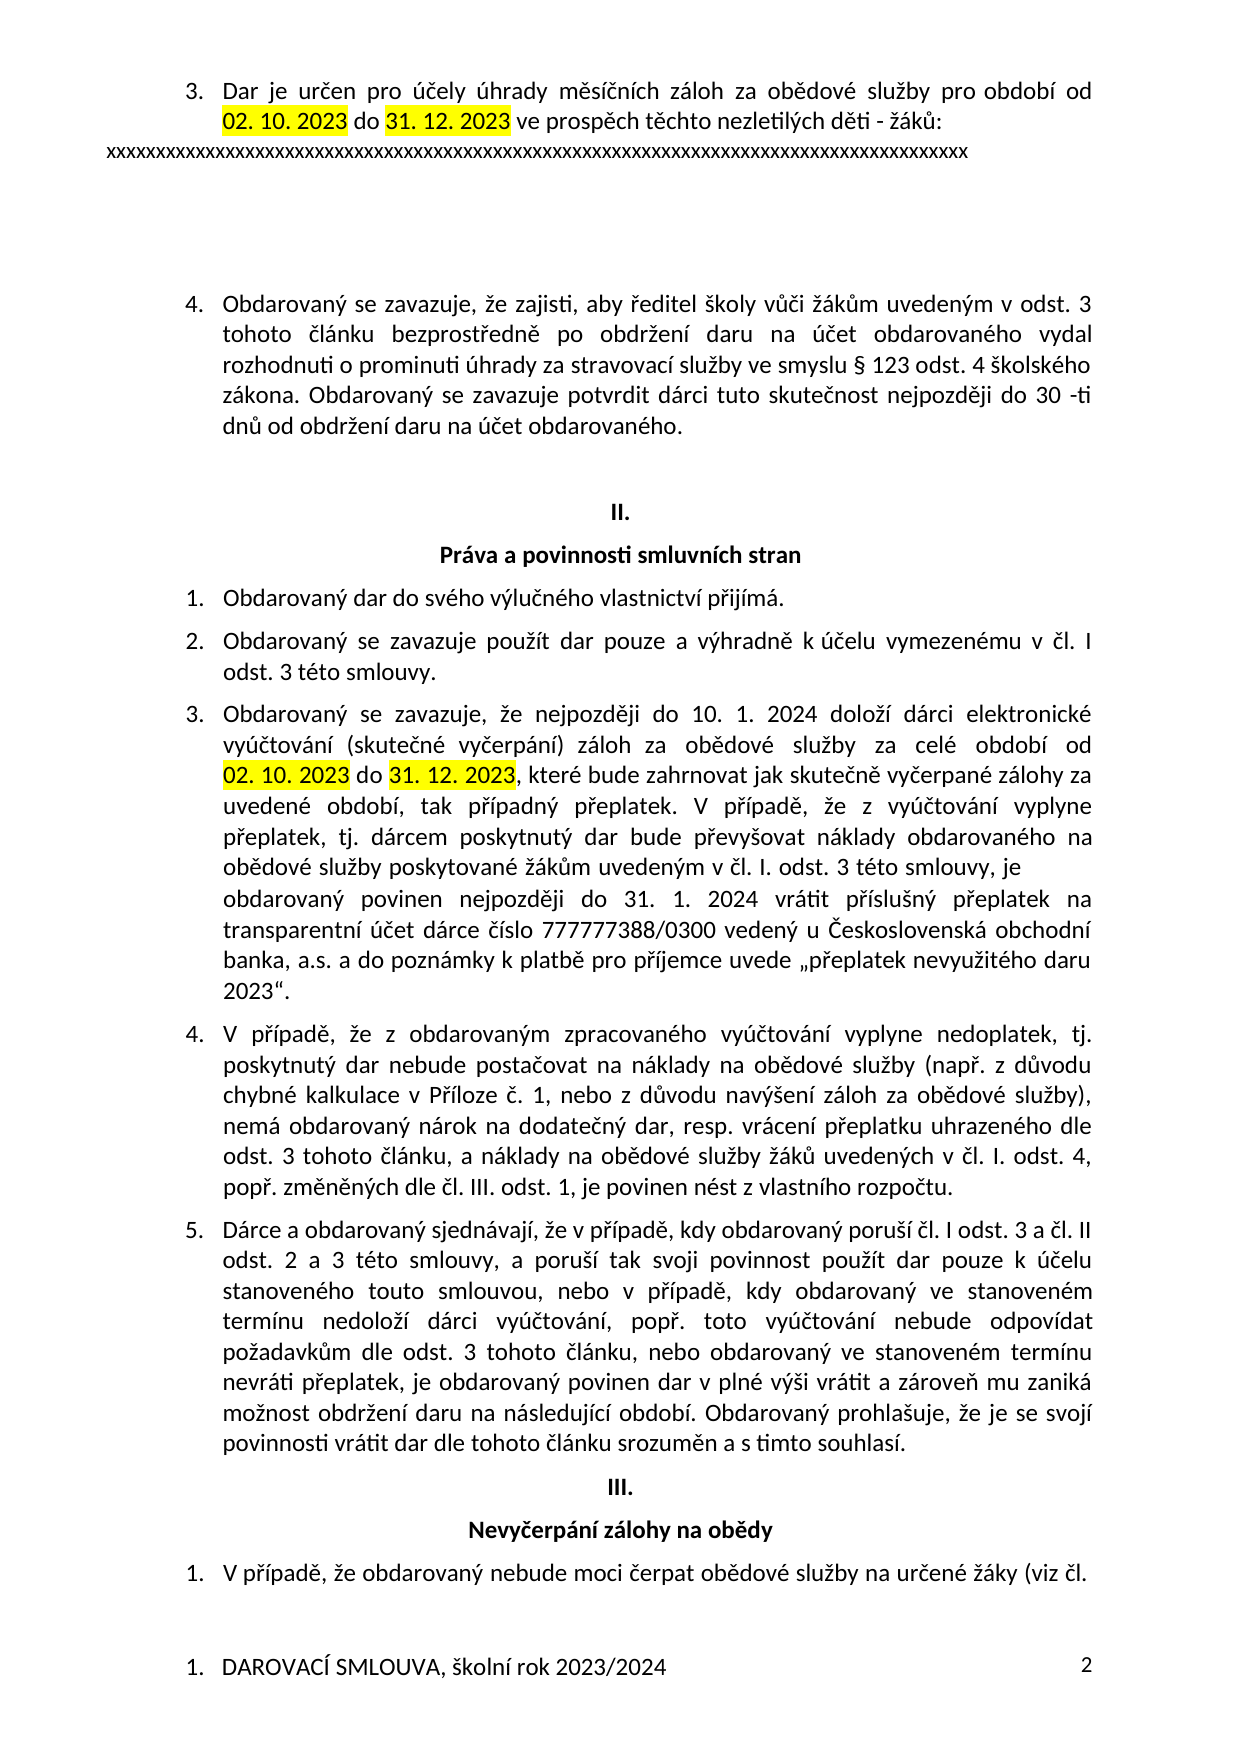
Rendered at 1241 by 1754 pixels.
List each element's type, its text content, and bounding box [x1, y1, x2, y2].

list Obdarovaný se zavazuje, že nejpozději do 10. 1. 2024 doloží dárci elektronické vyúčtování (skutečné vyčerpání) záloh za obědové služby za celé období od 02. 10. 2023 do 31. 12. 2023, které bude zahrnovat jak skutečně vyčerpané zálohy za uvedené období, tak případný přeplatek. V případě, že z vyúčtování vyplyne přeplatek, tj. dárcem poskytnutý dar bude převyšovat náklady obdarovaného na obědové služby poskytované žákům uvedeným v čl. I. odst. 3 této smlouvy, je [185, 699, 1092, 882]
text obdarovaný povinen nejpozději do 31. 1. 2024 vrátit příslušný přeplatek na transparentní účet dárce číslo 777777388/0300 vedený u Československá obchodní banka, a.s. a do poznámky k platbě pro příjemce uvede „přeplatek nevyužitého daru 2023“. [223, 884, 1092, 1006]
subtitle II. [199, 496, 1041, 526]
text Práva a povinnosti smluvních stran [439, 539, 1134, 569]
list Dar je určen pro účely úhrady měsíčních záloh za obědové služby pro období od 02. 10. 2023 do 31. 12. 2023 ve prospěch těchto nezletilých děti - žáků: [185, 75, 1093, 136]
list V případě, že z obdarovaným zpracovaného vyúčtování vyplyne nedoplatek, tj. poskytnutý dar nebude postačovat na náklady na obědové služby (např. z důvodu chybné kalkulace v Příloze č. 1, nebo z důvodu navýšení záloh za obědové služby), nemá obdarovaný nárok na dodatečný dar, resp. vrácení přeplatku uhrazeného dle odst. 3 tohoto článku, a náklady na obědové služby žáků uvedených v čl. I. odst. 4, popř. změněných dle čl. III. odst. 1, je povinen nést z vlastního rozpočtu. [185, 1018, 1093, 1201]
text xxxxxxxxxxxxxxxxxxxxxxxxxxxxxxxxxxxxxxxxxxxxxxxxxxxxxxxxxxxxxxxxxxxxxxxxxxxxxxxxxxxxxxx [106, 136, 1134, 164]
list V případě, že obdarovaný nebude moci čerpat obědové služby na určené žáky (viz čl. [185, 1557, 1134, 1587]
subtitle III. [199, 1471, 1041, 1501]
list Obdarovaný dar do svého výlučného vlastnictví přijímá. [185, 582, 1134, 612]
list Dárce a obdarovaný sjednávají, že v případě, kdy obdarovaný poruší čl. I odst. 3 a čl. II odst. 2 a 3 této smlouvy, a poruší tak svoji povinnost použít dar pouze k účelu stanoveného touto smlouvou, nebo v případě, kdy obdarovaný ve stanoveném termínu nedoloží dárci vyúčtování, popř. toto vyúčtování nebude odpovídat požadavkům dle odst. 3 tohoto článku, nebo obdarovaný ve stanoveném termínu nevráti přeplatek, je obdarovaný povinen dar v plné výši vrátit a zároveň mu zaniká možnost obdržení daru na následující období. Obdarovaný prohlašuje, že je se svojí povinnosti vrátit dar dle tohoto článku srozuměn a s timto souhlasí. [185, 1214, 1093, 1458]
list Obdarovaný se zavazuje použít dar pouze a výhradně k účelu vymezenému v čl. I odst. 3 této smlouvy. [185, 625, 1093, 686]
text Nevyčerpání zálohy na obědy [468, 1514, 1134, 1544]
list Obdarovaný se zavazuje, že zajisti, aby ředitel školy vůči žákům uvedeným v odst. 3 tohoto článku bezprostředně po obdržení daru na účet obdarovaného vydal rozhodnuti o prominuti úhrady za stravovací služby ve smyslu § 123 odst. 4 školského zákona. Obdarovaný se zavazuje potvrdit dárci tuto skutečnost nejpozději do 30 -ti dnů od obdržení daru na účet obdarovaného. [185, 288, 1093, 440]
